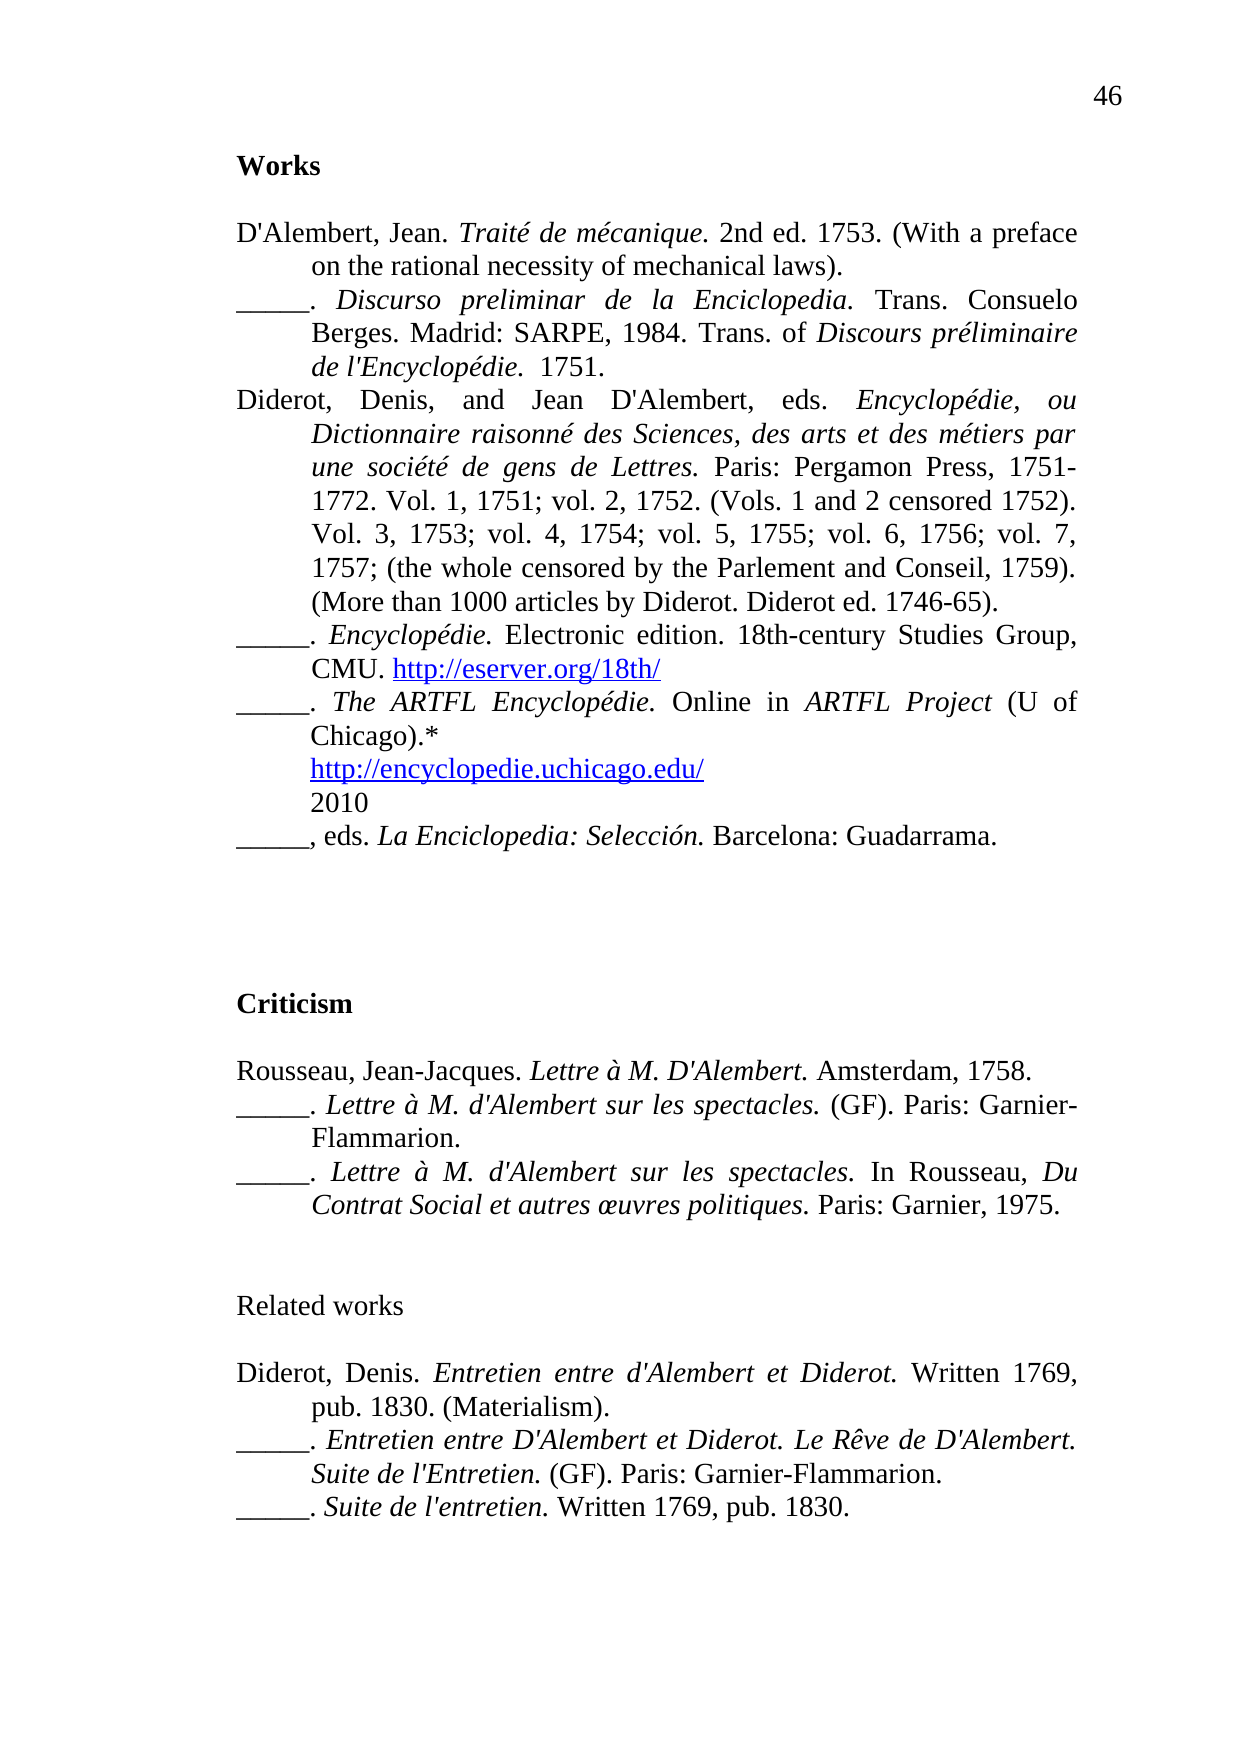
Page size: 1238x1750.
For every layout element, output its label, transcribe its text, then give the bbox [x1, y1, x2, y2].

text _____. Lettre à M. d'Alembert sur les spectacles. (GF). Paris: Garnier-Flammarion. [236, 1087, 1078, 1154]
text Rousseau, Jean-Jacques. Lettre à M. D'Alembert. Amsterdam, 1758. [236, 1053, 1078, 1087]
text Criticism [236, 986, 1078, 1020]
text _____. Encyclopédie. Electronic edition. 18th-century Studies Group, CMU. http://eserver.org/18th/ [236, 617, 1078, 684]
text _____. Entretien entre D'Alembert et Diderot. Le Rêve de D'Alembert. Suite de l'Entretien. (GF). Paris: Garnier-Flammarion. [236, 1422, 1077, 1489]
text Works [236, 148, 1078, 181]
text _____. Suite de l'entretien. Written 1769, pub. 1830. [236, 1489, 1078, 1523]
text Related works [236, 1288, 1078, 1322]
text Diderot, Denis, and Jean D'Alembert, eds. Encyclopédie, ou Dictionnaire raisonné des Sciences, des arts et des métiers par une société de gens de Lettres. Paris: Pergamon Press, 1751-1772. Vol. 1, 1751; vol. 2, 1752. (Vols. 1 and 2 censored 1752). Vol. 3, 1753; vol. 4, 1754; vol. 5, 1755; vol. 6, 1756; vol. 7, 1757; (the whole censored by the Parlement and Conseil, 1759). (More than 1000 articles by Diderot. Diderot ed. 1746-65). [236, 382, 1077, 617]
text _____, eds. La Enciclopedia: Selección. Barcelona: Guadarrama. [236, 818, 1078, 852]
text _____. The ARTFL Encyclopédie. Online in ARTFL Project (U of Chicago).* [236, 684, 1078, 751]
text D'Alembert, Jean. Traité de mécanique. 2nd ed. 1753. (With a preface on the rational necessity of mechanical laws). [236, 215, 1078, 282]
text _____. Lettre à M. d'Alembert sur les spectacles. In Rousseau, Du Contrat Social et autres œuvres politiques. Paris: Garnier, 1975. [236, 1154, 1078, 1221]
text _____. Discurso preliminar de la Enciclopedia. Trans. Consuelo Berges. Madrid: SARPE, 1984. Trans. of Discours préliminaire de l'Encyclopédie. 1751. [236, 282, 1078, 382]
text http://encyclopedie.uchicago.edu/ [236, 751, 1078, 785]
text 2010 [236, 785, 1078, 818]
text Diderot, Denis. Entretien entre d'Alembert et Diderot. Written 1769, pub. 1830. (Materialism). [236, 1355, 1078, 1422]
